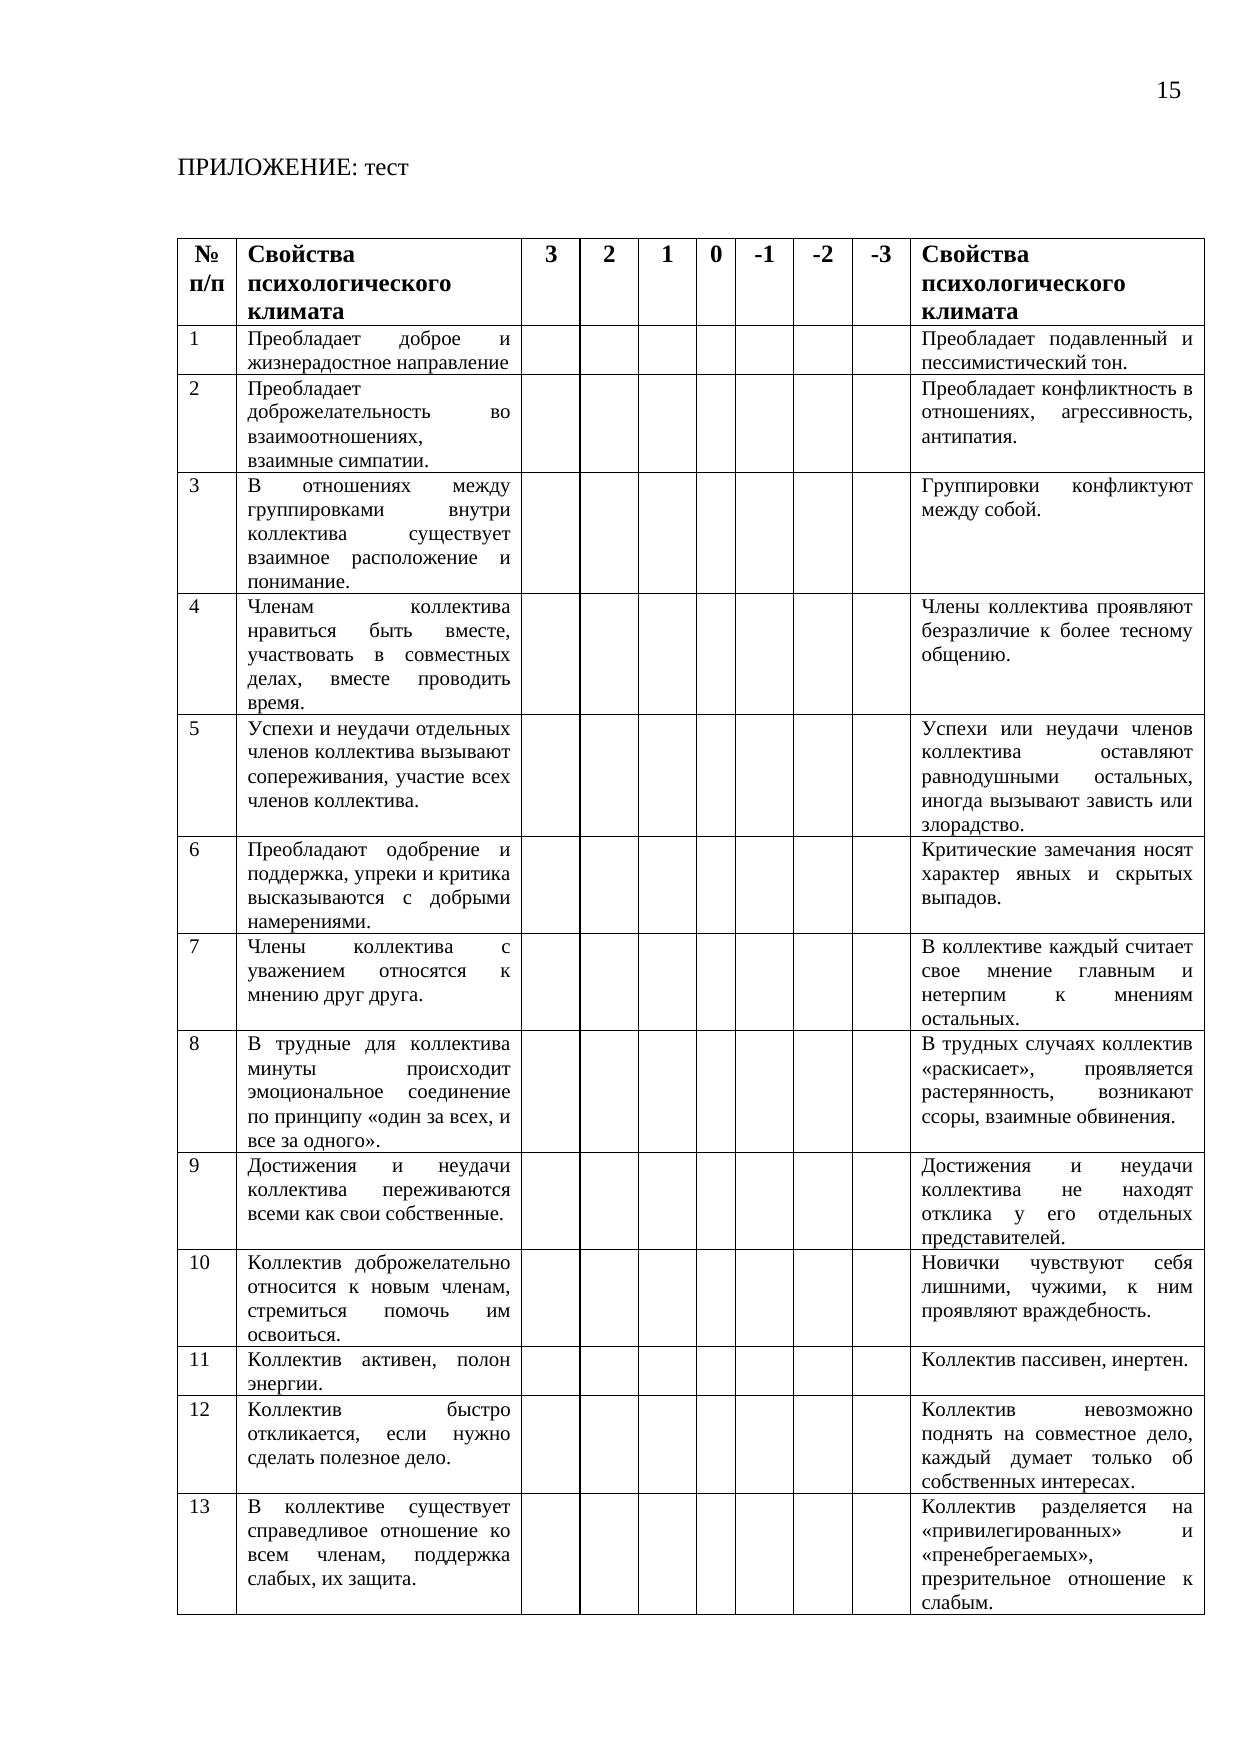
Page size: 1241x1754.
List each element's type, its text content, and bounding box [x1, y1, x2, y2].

table_cell 1 [178, 326, 236, 374]
table_cell В отношениях между группировками внутри коллектива существует взаимное расположение и понимание. [237, 473, 521, 593]
table_cell [522, 1250, 579, 1346]
table_cell Преобладает конфликтность в отношениях, агрессивность, антипатия. [911, 375, 1204, 472]
table_cell [522, 1494, 579, 1614]
table_cell Критические замечания носят характер явных и скрытых выпадов. [911, 837, 1204, 933]
table_cell [697, 1153, 735, 1249]
table_cell [736, 326, 793, 374]
table_cell 8 [178, 1031, 236, 1152]
table_cell Преобладают одобрение и поддержка, упреки и критика высказываются с добрыми намерениями. [237, 837, 521, 933]
table_cell [736, 1347, 793, 1395]
table_header № п/п [178, 239, 236, 325]
table_cell Коллектив разделяется на «привилегированных» и «пренебрегаемых», презрительное отношение к слабым. [911, 1494, 1204, 1614]
table_cell 7 [178, 934, 236, 1030]
table_cell [697, 1494, 735, 1614]
table_cell [697, 326, 735, 374]
table_cell [794, 1396, 852, 1493]
table_cell В коллективе существует справедливое отношение ко всем членам, поддержка слабых, их защита. [237, 1494, 521, 1614]
table_header 0 [697, 239, 735, 325]
table_cell [522, 326, 579, 374]
table_cell [794, 1250, 852, 1346]
table_cell 13 [178, 1494, 236, 1614]
table_cell [581, 1031, 638, 1152]
table_cell [581, 594, 638, 714]
table_cell [736, 1396, 793, 1493]
table_cell [853, 837, 910, 933]
table_cell [794, 715, 852, 836]
table_cell [522, 375, 579, 472]
table_cell [697, 715, 735, 836]
table_cell [522, 934, 579, 1030]
table_cell [581, 375, 638, 472]
table_cell Преобладает доброжелательность во взаимоотношениях, взаимные симпатии. [237, 375, 521, 472]
table_cell [522, 1396, 579, 1493]
table_header -2 [794, 239, 852, 325]
table_cell 3 [178, 473, 236, 593]
table_cell [853, 473, 910, 593]
table_cell [853, 1347, 910, 1395]
table_cell [697, 473, 735, 593]
table_cell [736, 715, 793, 836]
table_cell [794, 934, 852, 1030]
table_cell [697, 934, 735, 1030]
table_cell [736, 1031, 793, 1152]
table_cell [794, 1153, 852, 1249]
table_cell [522, 1153, 579, 1249]
table_cell [581, 473, 638, 593]
table_cell [736, 934, 793, 1030]
table_cell [581, 326, 638, 374]
table_header -3 [853, 239, 910, 325]
table_cell Коллектив активен, полон энергии. [237, 1347, 521, 1395]
table_cell 12 [178, 1396, 236, 1493]
table_header 2 [581, 239, 638, 325]
table_cell [853, 1250, 910, 1346]
table_cell [697, 1250, 735, 1346]
table_cell [581, 1250, 638, 1346]
table_cell 9 [178, 1153, 236, 1249]
table_cell [697, 1347, 735, 1395]
table_cell [853, 375, 910, 472]
table_cell [522, 473, 579, 593]
table_cell [794, 1347, 852, 1395]
table_cell Члены коллектива проявляют безразличие к более тесному общению. [911, 594, 1204, 714]
table_cell Группировки конфликтуют между собой. [911, 473, 1204, 593]
table_cell 4 [178, 594, 236, 714]
table_cell [736, 473, 793, 593]
table_cell [639, 1153, 696, 1249]
table_cell [581, 1153, 638, 1249]
table_cell [639, 473, 696, 593]
table_cell [522, 715, 579, 836]
table_cell Коллектив пассивен, инертен. [911, 1347, 1204, 1395]
table_cell [853, 715, 910, 836]
table_cell [639, 1347, 696, 1395]
table_cell Коллектив доброжелательно относится к новым членам, стремиться помочь им освоиться. [237, 1250, 521, 1346]
table_cell [639, 1031, 696, 1152]
table_cell [736, 837, 793, 933]
table_cell [736, 1153, 793, 1249]
table_cell [853, 594, 910, 714]
table_cell Членам коллектива нравиться быть вместе, участвовать в совместных делах, вместе проводить время. [237, 594, 521, 714]
table_cell 11 [178, 1347, 236, 1395]
table_cell Успехи и неудачи отдельных членов коллектива вызывают сопереживания, участие всех членов коллектива. [237, 715, 521, 836]
table_cell [697, 594, 735, 714]
table_cell [581, 837, 638, 933]
table_cell [522, 1347, 579, 1395]
table_cell [794, 1494, 852, 1614]
table_cell [522, 1031, 579, 1152]
table_cell Члены коллектива с уважением относятся к мнению друг друга. [237, 934, 521, 1030]
table_cell Новички чувствуют себя лишними, чужими, к ним проявляют враждебность. [911, 1250, 1204, 1346]
table_cell Достижения и неудачи коллектива переживаются всеми как свои собственные. [237, 1153, 521, 1249]
table_cell [639, 1396, 696, 1493]
table_cell В трудных случаях коллектив «раскисает», проявляется растерянность, возникают ссоры, взаимные обвинения. [911, 1031, 1204, 1152]
table_header 3 [522, 239, 579, 325]
table_cell [853, 1396, 910, 1493]
table_cell 10 [178, 1250, 236, 1346]
table_cell [794, 594, 852, 714]
table_cell Преобладает доброе и жизнерадостное направление [237, 326, 521, 374]
table_cell [794, 326, 852, 374]
table_cell [794, 837, 852, 933]
table_cell Достижения и неудачи коллектива не находят отклика у его отдельных представителей. [911, 1153, 1204, 1249]
table_header 1 [639, 239, 696, 325]
table_cell [853, 1494, 910, 1614]
table_cell [697, 1396, 735, 1493]
table_header Свойства психологического климата [237, 239, 521, 325]
table_cell 5 [178, 715, 236, 836]
table_cell [581, 715, 638, 836]
table_cell [639, 837, 696, 933]
table_cell В коллективе каждый считает свое мнение главным и нетерпим к мнениям остальных. [911, 934, 1204, 1030]
table_cell [697, 837, 735, 933]
text ПРИЛОЖЕНИЕ: тест [177, 152, 1181, 180]
table_cell [697, 1031, 735, 1152]
table_cell [794, 1031, 852, 1152]
table_cell [639, 594, 696, 714]
table_cell Успехи или неудачи членов коллектива оставляют равнодушными остальных, иногда вызывают зависть или злорадство. [911, 715, 1204, 836]
table_cell [581, 1347, 638, 1395]
table_cell 6 [178, 837, 236, 933]
table_cell [853, 934, 910, 1030]
table_cell [639, 326, 696, 374]
table_cell Коллектив быстро откликается, если нужно сделать полезное дело. [237, 1396, 521, 1493]
table_cell [581, 1396, 638, 1493]
table_cell [522, 594, 579, 714]
table_header Свойства психологического климата [911, 239, 1204, 325]
table_cell [639, 715, 696, 836]
table_cell [794, 375, 852, 472]
table_cell [853, 326, 910, 374]
table_cell [736, 375, 793, 472]
table_cell [736, 594, 793, 714]
table_cell [581, 934, 638, 1030]
table_cell [697, 375, 735, 472]
table_cell [581, 1494, 638, 1614]
table_cell [736, 1494, 793, 1614]
table_cell [853, 1031, 910, 1152]
table_cell [853, 1153, 910, 1249]
table_cell [639, 934, 696, 1030]
table_cell [639, 1250, 696, 1346]
table_cell [639, 1494, 696, 1614]
table_cell [736, 1250, 793, 1346]
table_cell [794, 473, 852, 593]
table_cell [522, 837, 579, 933]
table_cell Преобладает подавленный и пессимистический тон. [911, 326, 1204, 374]
table_cell Коллектив невозможно поднять на совместное дело, каждый думает только об собственных интересах. [911, 1396, 1204, 1493]
table_cell В трудные для коллектива минуты происходит эмоциональное соединение по принципу «один за всех, и все за одного». [237, 1031, 521, 1152]
table_header -1 [736, 239, 793, 325]
table_cell 2 [178, 375, 236, 472]
table_cell [639, 375, 696, 472]
